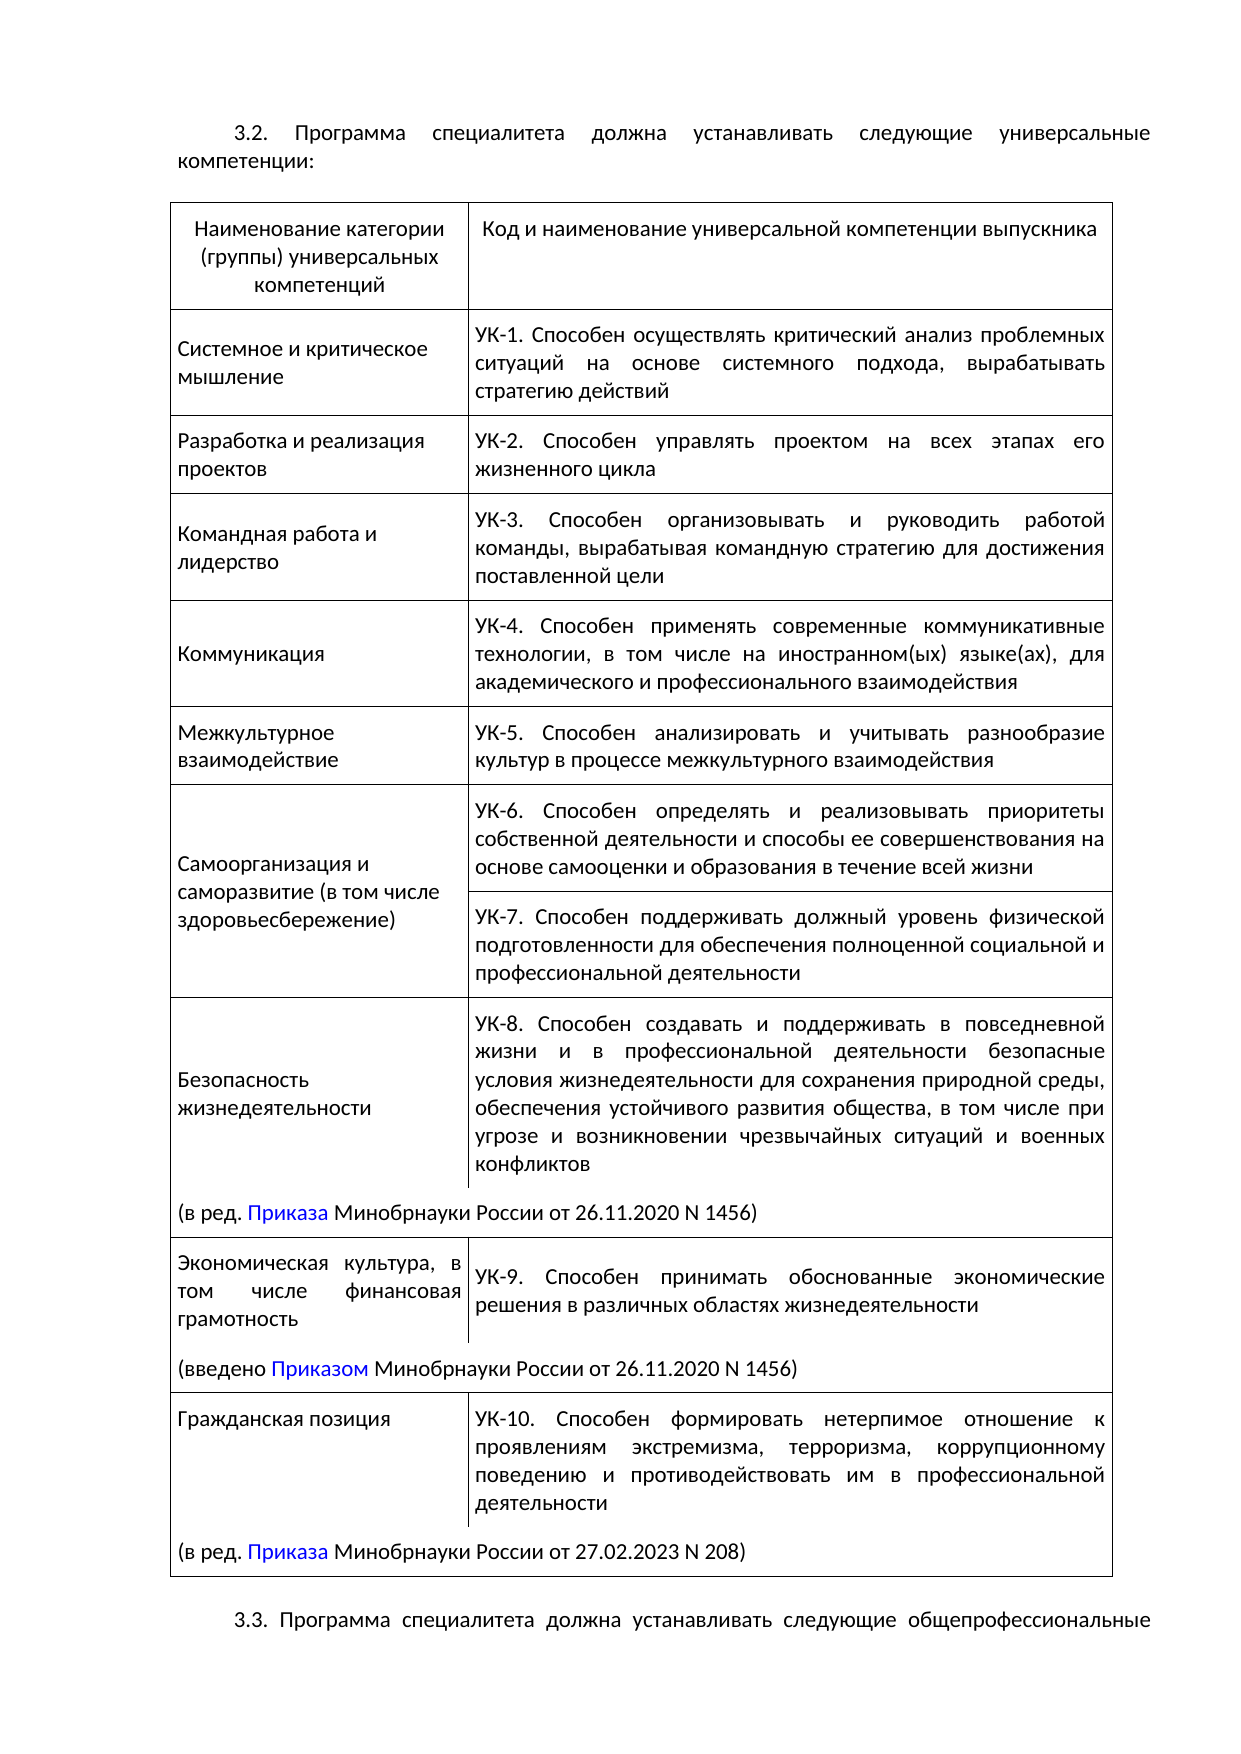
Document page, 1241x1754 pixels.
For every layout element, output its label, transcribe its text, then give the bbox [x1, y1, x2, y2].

table_cell УК-10. Способен формировать нетерпимое отношение к проявлениям экстремизма, терроризма, коррупционному поведению и противодействовать им в профессиональной деятельности [469, 1393, 1112, 1527]
table_cell Системное и критическое мышление [171, 310, 468, 415]
table_cell УК-8. Способен создавать и поддерживать в повседневной жизни и в профессиональной деятельности безопасные условия жизнедеятельности для сохранения природной среды, обеспечения устойчивого развития общества, в том числе при угрозе и возникновении чрезвычайных ситуаций и военных конфликтов [469, 998, 1112, 1187]
table_cell УК-6. Способен определять и реализовывать приоритеты собственной деятельности и способы ее совершенствования на основе самооценки и образования в течение всей жизни [469, 785, 1112, 891]
table_cell Гражданская позиция [171, 1393, 468, 1527]
text 3.2. Программа специалитета должна устанавливать следующие универсальные компетенции: [177, 118, 1152, 174]
table_header Код и наименование универсальной компетенции выпускника [469, 203, 1112, 308]
table_cell (в ред. Приказа Минобрнауки России от 27.02.2023 N 208) [171, 1527, 1112, 1576]
table_cell УК-1. Способен осуществлять критический анализ проблемных ситуаций на основе системного подхода, вырабатывать стратегию действий [469, 310, 1112, 415]
table_cell УК-9. Способен принимать обоснованные экономические решения в различных областях жизнедеятельности [469, 1238, 1112, 1343]
table_cell УК-2. Способен управлять проектом на всех этапах его жизненного цикла [469, 416, 1112, 493]
table_cell Межкультурное взаимодействие [171, 707, 468, 784]
table_cell УК-3. Способен организовывать и руководить работой команды, вырабатывая командную стратегию для достижения поставленной цели [469, 494, 1112, 599]
table_cell Разработка и реализация проектов [171, 416, 468, 493]
table_cell УК-7. Способен поддерживать должный уровень физической подготовленности для обеспечения полноценной социальной и профессиональной деятельности [469, 892, 1112, 997]
table_cell Самоорганизация и саморазвитие (в том числе здоровьесбережение) [171, 785, 468, 997]
table_cell Безопасность жизнедеятельности [171, 998, 468, 1187]
table_cell (в ред. Приказа Минобрнауки России от 26.11.2020 N 1456) [171, 1188, 1112, 1237]
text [177, 1605, 1152, 1633]
table_cell Командная работа и лидерство [171, 494, 468, 599]
table_cell (введено Приказом Минобрнауки России от 26.11.2020 N 1456) [171, 1343, 1112, 1392]
table_header Наименование категории (группы) универсальных компетенций [171, 203, 468, 308]
table_cell УК-5. Способен анализировать и учитывать разнообразие культур в процессе межкультурного взаимодействия [469, 707, 1112, 784]
table_cell УК-4. Способен применять современные коммуникативные технологии, в том числе на иностранном(ых) языке(ах), для академического и профессионального взаимодействия [469, 601, 1112, 706]
table_cell Коммуникация [171, 601, 468, 706]
table_cell Экономическая культура, в том числе финансовая грамотность [171, 1238, 468, 1343]
